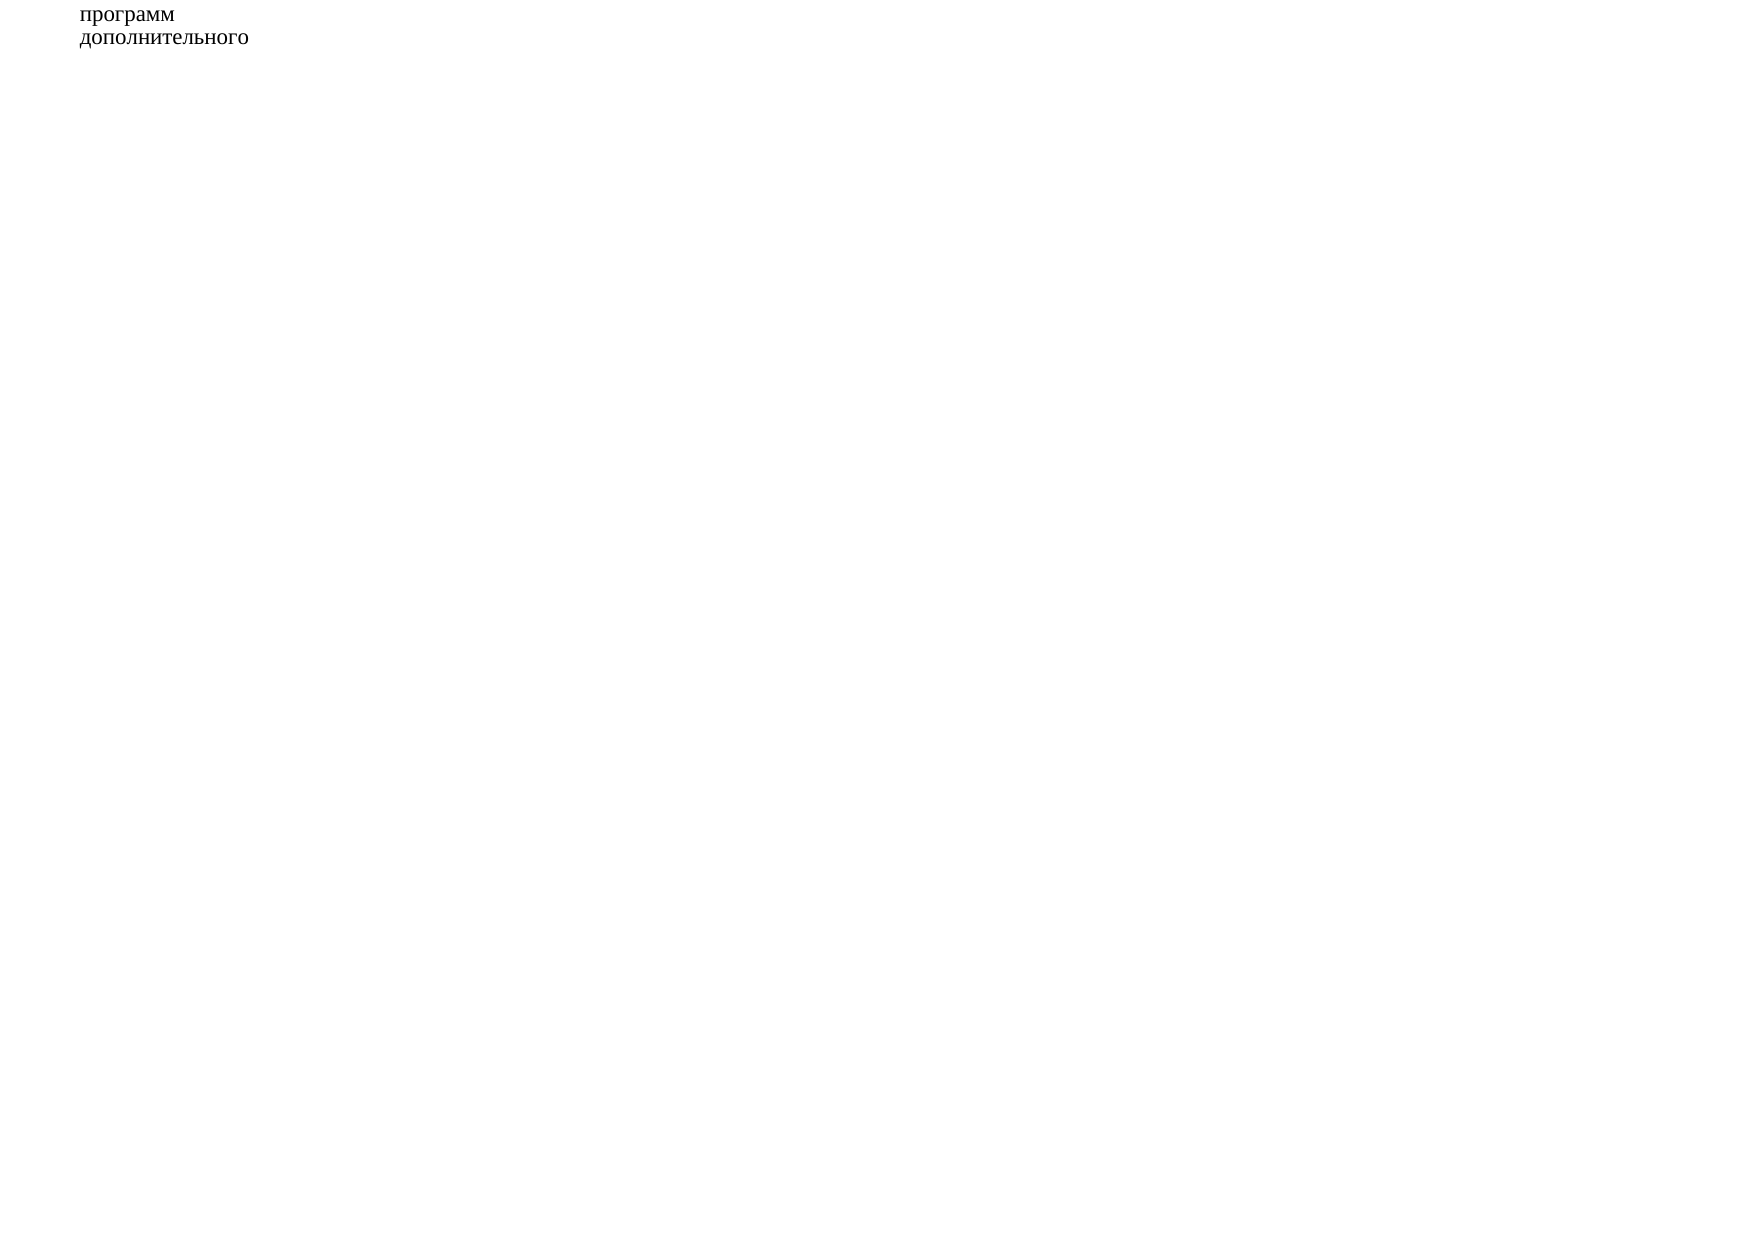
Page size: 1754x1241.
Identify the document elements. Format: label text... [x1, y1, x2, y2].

text дополнительного [79, 26, 393, 49]
text общеразвивающей деятельности, программ [79, 0, 345, 26]
